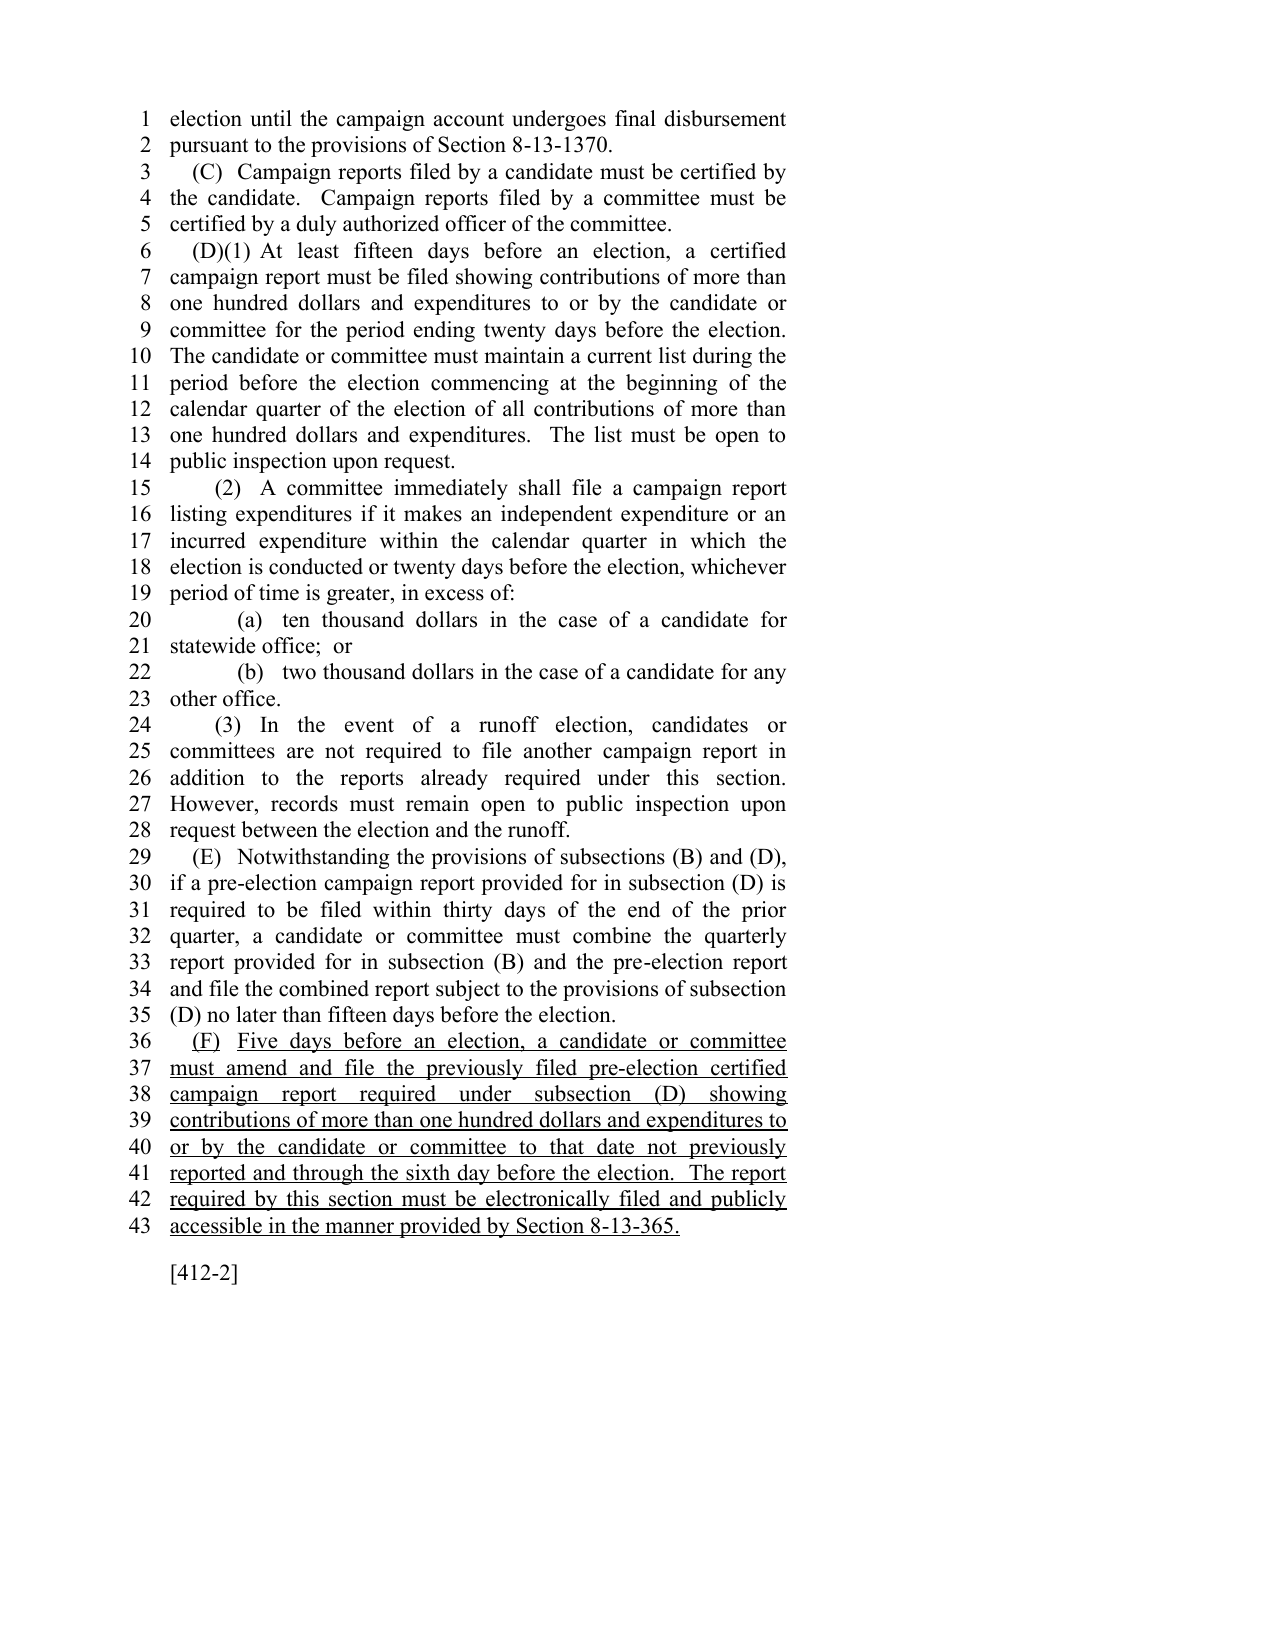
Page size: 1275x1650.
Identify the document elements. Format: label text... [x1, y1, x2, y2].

text (D)(1) At least fifteen days before an election, a certified campaign report must be filed showing contributions of more than one hundred dollars and expenditures to or by the candidate or committee for the period ending twenty days before the election. The candidate or committee must maintain a current list during the period before the election commencing at the beginning of the calendar quarter of the election of all contributions of more than one hundred dollars and expenditures. The list must be open to public inspection upon request. [169, 237, 787, 474]
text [169, 105, 787, 158]
text (C) Campaign reports filed by a candidate must be certified by the candidate. Campaign reports filed by a committee must be certified by a duly authorized officer of the committee. [169, 158, 787, 237]
text (a) ten thousand dollars in the case of a candidate for statewide office; or [169, 606, 787, 658]
text (b) two thousand dollars in the case of a candidate for any other office. [169, 658, 787, 711]
text (2) A committee immediately shall file a campaign report listing expenditures if it makes an independent expenditure or an incurred expenditure within the calendar quarter in which the election is conducted or twenty days before the election, whichever period of time is greater, in excess of: [169, 474, 787, 606]
text (F) Five days before an election, a candidate or committee must amend and file the previously filed pre-election certified campaign report required under subsection (D) showing contributions of more than one hundred dollars and expenditures to or by the candidate or committee to that date not previously reported and through the sixth day before the election. The report required by this section must be electronically filed and publicly accessible in the manner provided by Section 8-13-365. [169, 1027, 787, 1077]
text (3) In the event of a runoff election, candidates or committees are not required to file another campaign report in addition to the reports already required under this section. However, records must remain open to public inspection upon request between the election and the runoff. [169, 711, 787, 843]
text (E) Notwithstanding the provisions of subsections (B) and (D), if a pre-election campaign report provided for in subsection (D) is required to be filed within thirty days of the end of the prior quarter, a candidate or committee must combine the quarterly report provided for in subsection (B) and the pre-election report and file the combined report subject to the provisions of subsection (D) no later than fifteen days before the election. [169, 843, 787, 1027]
